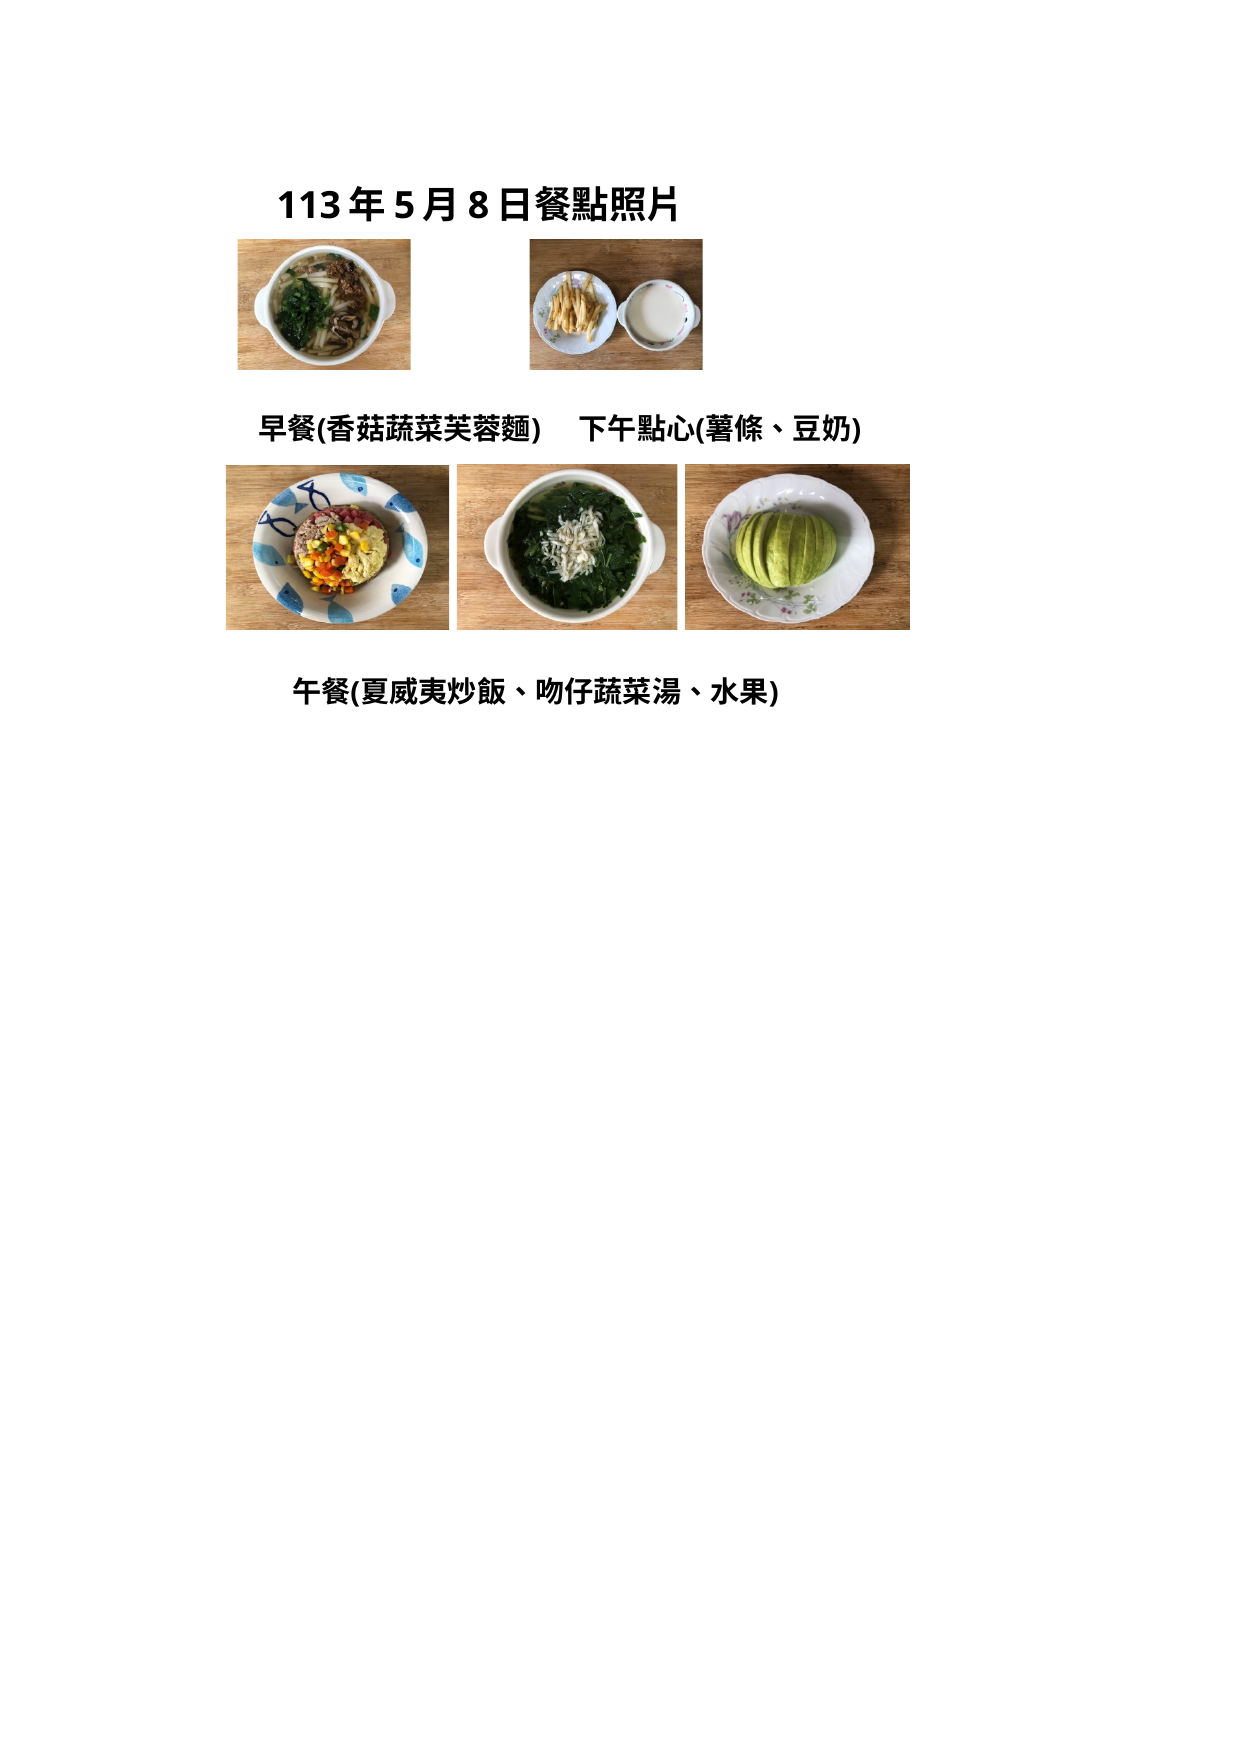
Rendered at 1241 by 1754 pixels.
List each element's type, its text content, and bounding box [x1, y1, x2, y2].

picture [237, 239, 411, 370]
picture [529, 239, 703, 370]
text 午餐(夏威夷炒飯、吻仔蔬菜湯、水果) [150, 652, 1106, 727]
picture [456, 464, 678, 630]
text 早餐(香菇蔬菜芙蓉麵) 下午點心(薯條、豆奶) [150, 389, 1106, 464]
picture [225, 465, 450, 630]
picture [685, 464, 910, 630]
text 113年5月8日餐點照片 [150, 164, 1106, 239]
